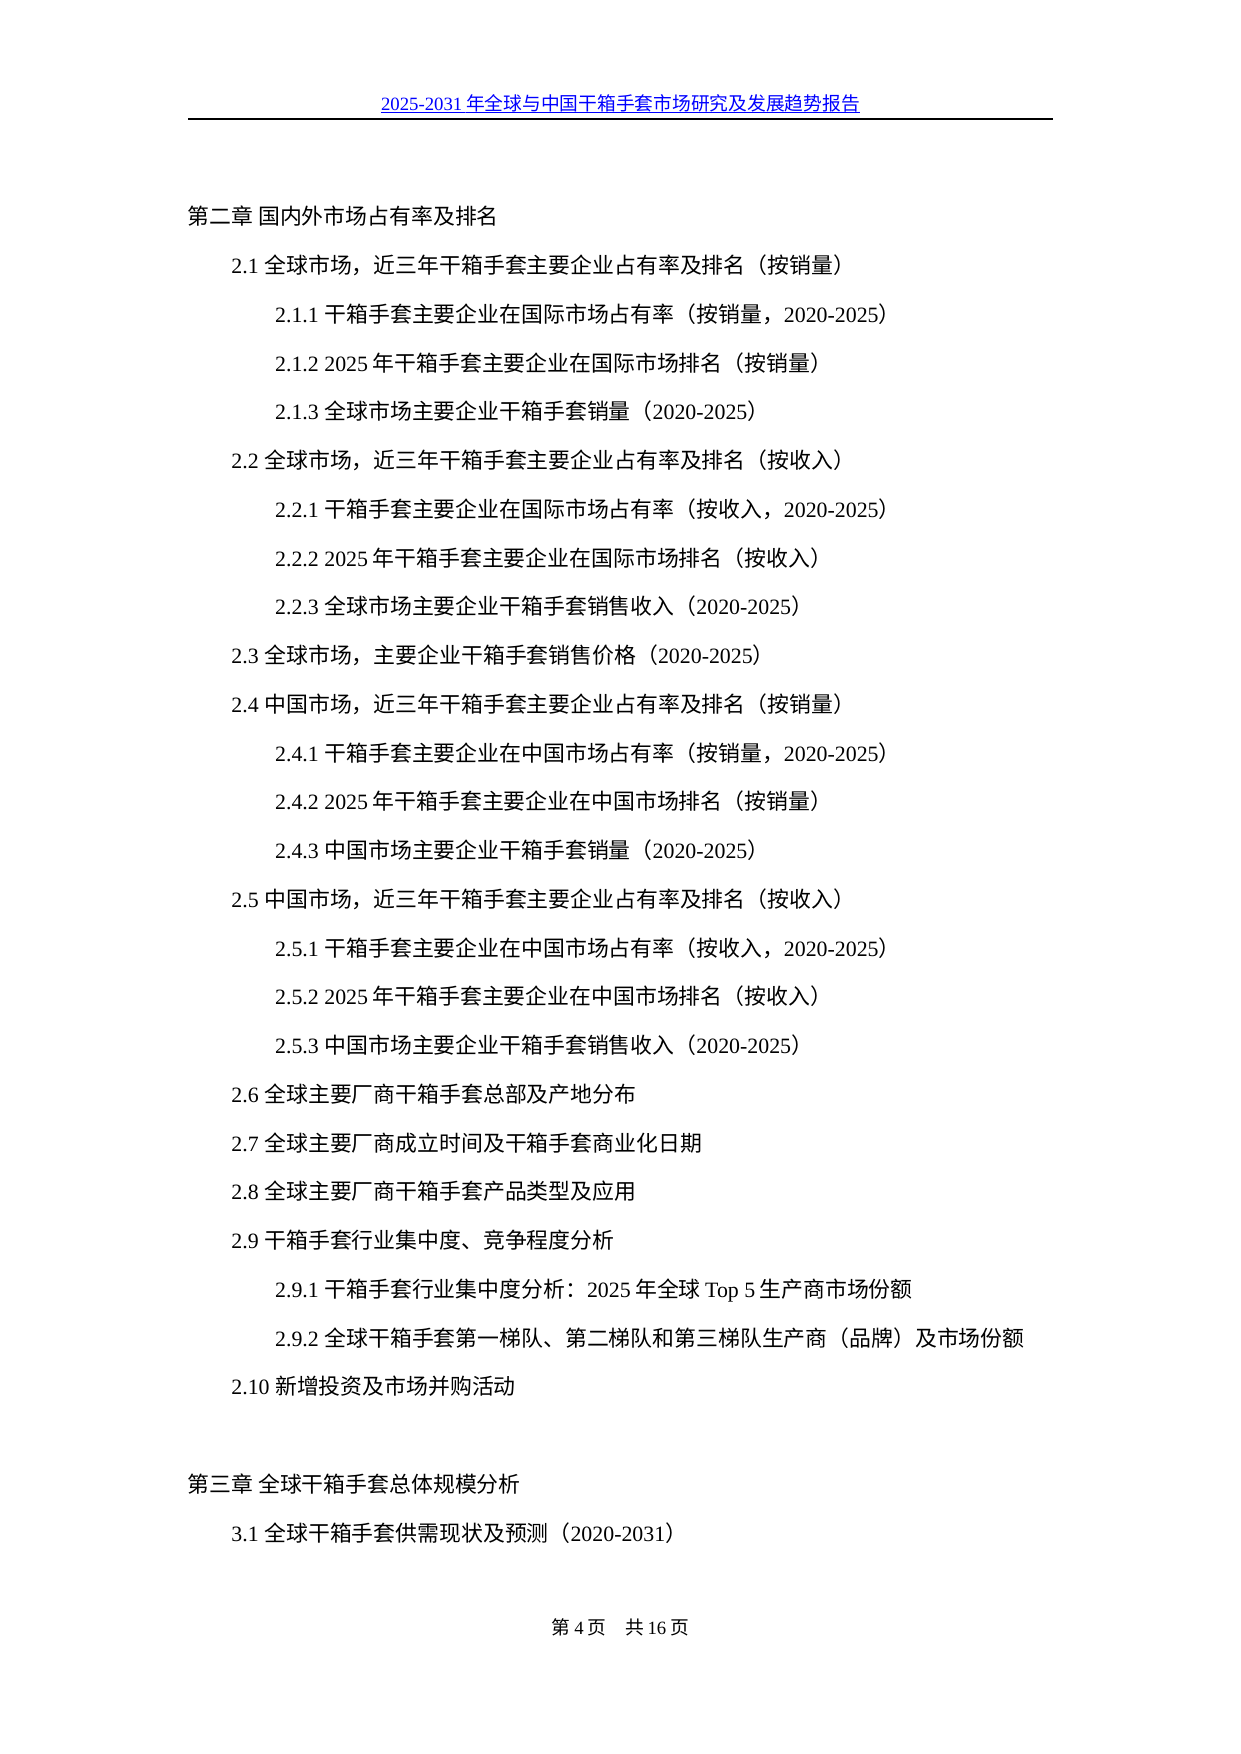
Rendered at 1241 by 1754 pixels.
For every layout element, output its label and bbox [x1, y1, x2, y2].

text [187, 150, 1053, 1548]
